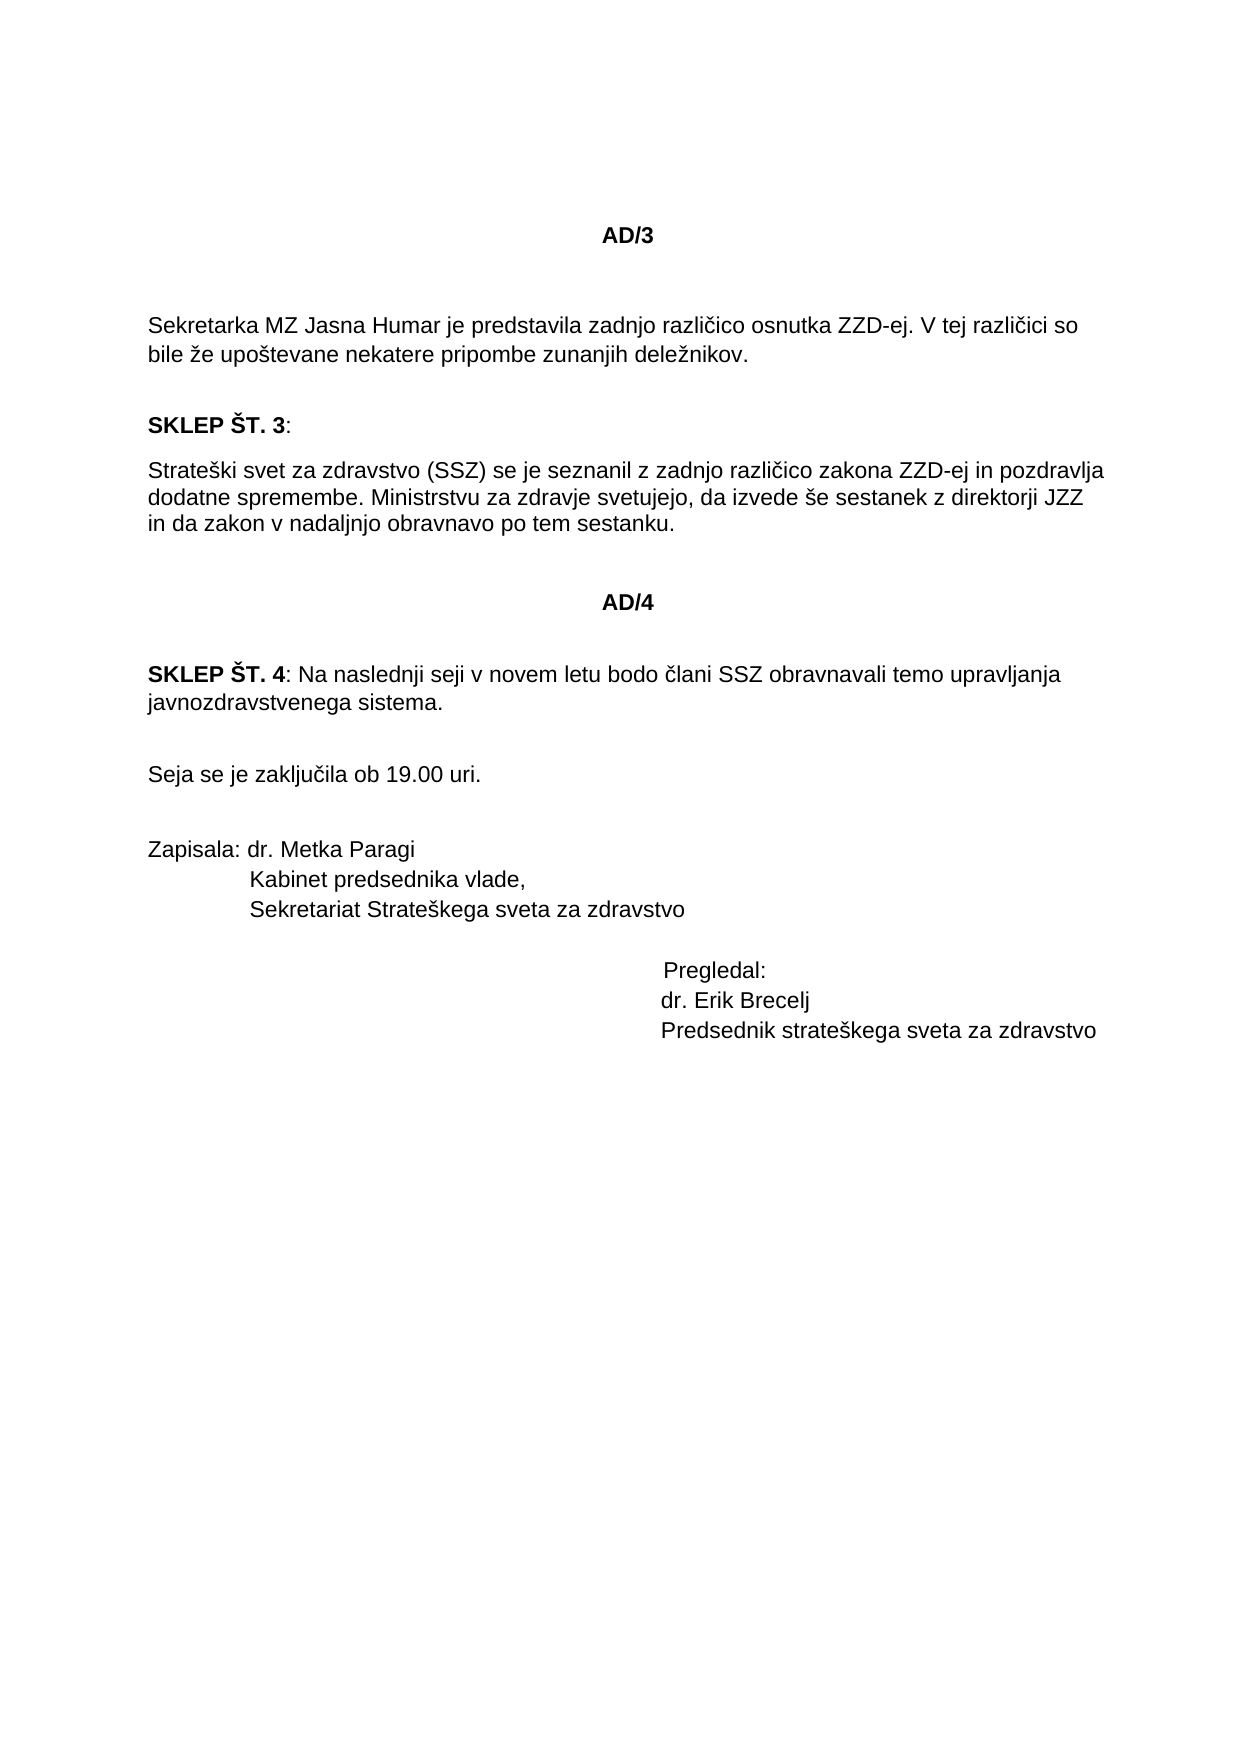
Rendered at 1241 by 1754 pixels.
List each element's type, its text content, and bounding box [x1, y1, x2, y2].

text Seja se je zaključila ob 19.00 uri. [148, 761, 1107, 787]
text Sekretariat Strateškega sveta za zdravstvo [148, 896, 1107, 923]
text dr. Erik Brecelj [590, 987, 1107, 1013]
text AD/3 [148, 222, 1107, 249]
text Sekretarka MZ Jasna Humar je predstavila zadnjo različico osnutka ZZD-ej. V tej različici so bile že upoštevane nekatere pripombe zunanjih deležnikov. [148, 312, 1107, 367]
text Predsednik strateškega sveta za zdravstvo [590, 1017, 1107, 1043]
text SKLEP ŠT. 3: [148, 412, 1107, 439]
text Pregledal: [148, 957, 1107, 983]
text SKLEP ŠT. 4: Na naslednji seji v novem letu bodo člani SSZ obravnavali temo upravljanja javnozdravstvenega sistema. [148, 661, 1107, 716]
text Strateški svet za zdravstvo (SSZ) se je seznanil z zadnjo različico zakona ZZD-ej in pozdravlja dodatne spremembe. Ministrstvu za zdravje svetujejo, da izvede še sestanek z direktorji JZZ in da zakon v nadaljnjo obravnavo po tem sestanku. [148, 457, 1107, 537]
text Zapisala: dr. Metka Paragi [148, 836, 1107, 862]
text Kabinet predsednika vlade, [148, 866, 1107, 892]
text AD/4 [148, 589, 1107, 616]
